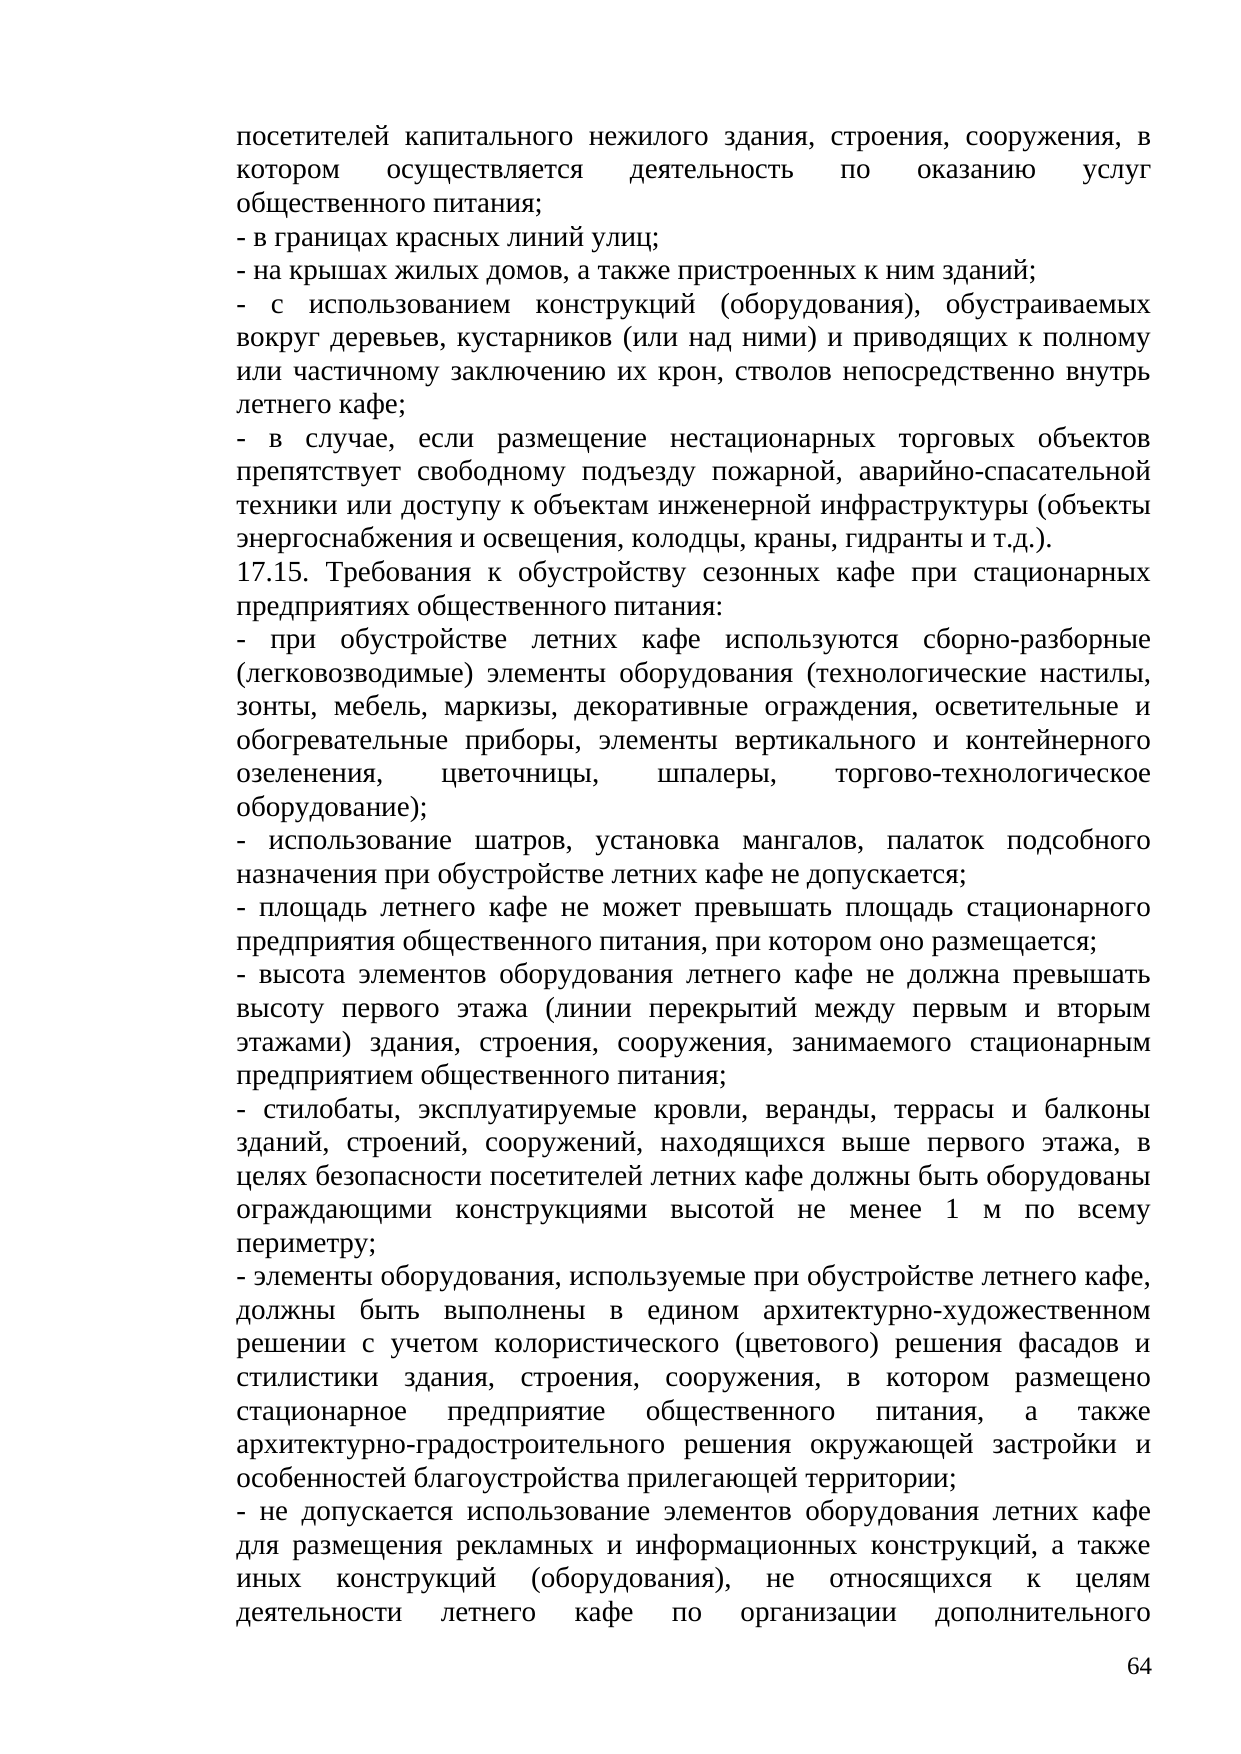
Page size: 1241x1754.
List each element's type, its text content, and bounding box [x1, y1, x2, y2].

text - на крышах жилых домов, а также пристроенных к ним зданий; [236, 252, 1152, 286]
text - высота элементов оборудования летнего кафе не должна превышать высоту первого этажа (линии перекрытий между первым и вторым этажами) здания, строения, сооружения, занимаемого стационарным предприятием общественного питания; [236, 957, 1152, 1091]
text - в границах красных линий улиц; [236, 219, 1152, 252]
text - при обустройстве летних кафе используются сборно-разборные (легковозводимые) элементы оборудования (технологические настилы, зонты, мебель, маркизы, декоративные ограждения, осветительные и обогревательные приборы, элементы вертикального и контейнерного озеленения, цветочницы, шпалеры, торгово-технологическое оборудование); [236, 621, 1152, 822]
text - стилобаты, эксплуатируемые кровли, веранды, террасы и балконы зданий, строений, сооружений, находящихся выше первого этажа, в целях безопасности посетителей летних кафе должны быть оборудованы ограждающими конструкциями высотой не менее 1 м по всему периметру; [236, 1091, 1152, 1258]
text - использование шатров, установка мангалов, палаток подсобного назначения при обустройстве летних кафе не допускается; [236, 822, 1152, 889]
text 17.15. Требования к обустройству сезонных кафе при стационарных предприятиях общественного питания: [236, 554, 1152, 621]
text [236, 1493, 1152, 1627]
text - с использованием конструкций (оборудования), обустраиваемых вокруг деревьев, кустарников (или над ними) и приводящих к полному или частичному заключению их крон, стволов непосредственно внутрь летнего кафе; [236, 286, 1152, 420]
text - в случае, если размещение нестационарных торговых объектов препятствует свободному подъезду пожарной, аварийно-спасательной техники или доступу к объектам инженерной инфраструктуры (объекты энергоснабжения и освещения, колодцы, краны, гидранты и т.д.). [236, 420, 1152, 554]
text - площадь летнего кафе не может превышать площадь стационарного предприятия общественного питания, при котором оно размещается; [236, 889, 1152, 957]
text - элементы оборудования, используемые при обустройстве летнего кафе, должны быть выполнены в едином архитектурно-художественном решении с учетом колористического (цветового) решения фасадов и стилистики здания, строения, сооружения, в котором размещено стационарное предприятие общественного питания, а также архитектурно-градостроительного решения окружающей застройки и особенностей благоустройства прилегающей территории; [236, 1258, 1152, 1493]
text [236, 118, 1152, 219]
